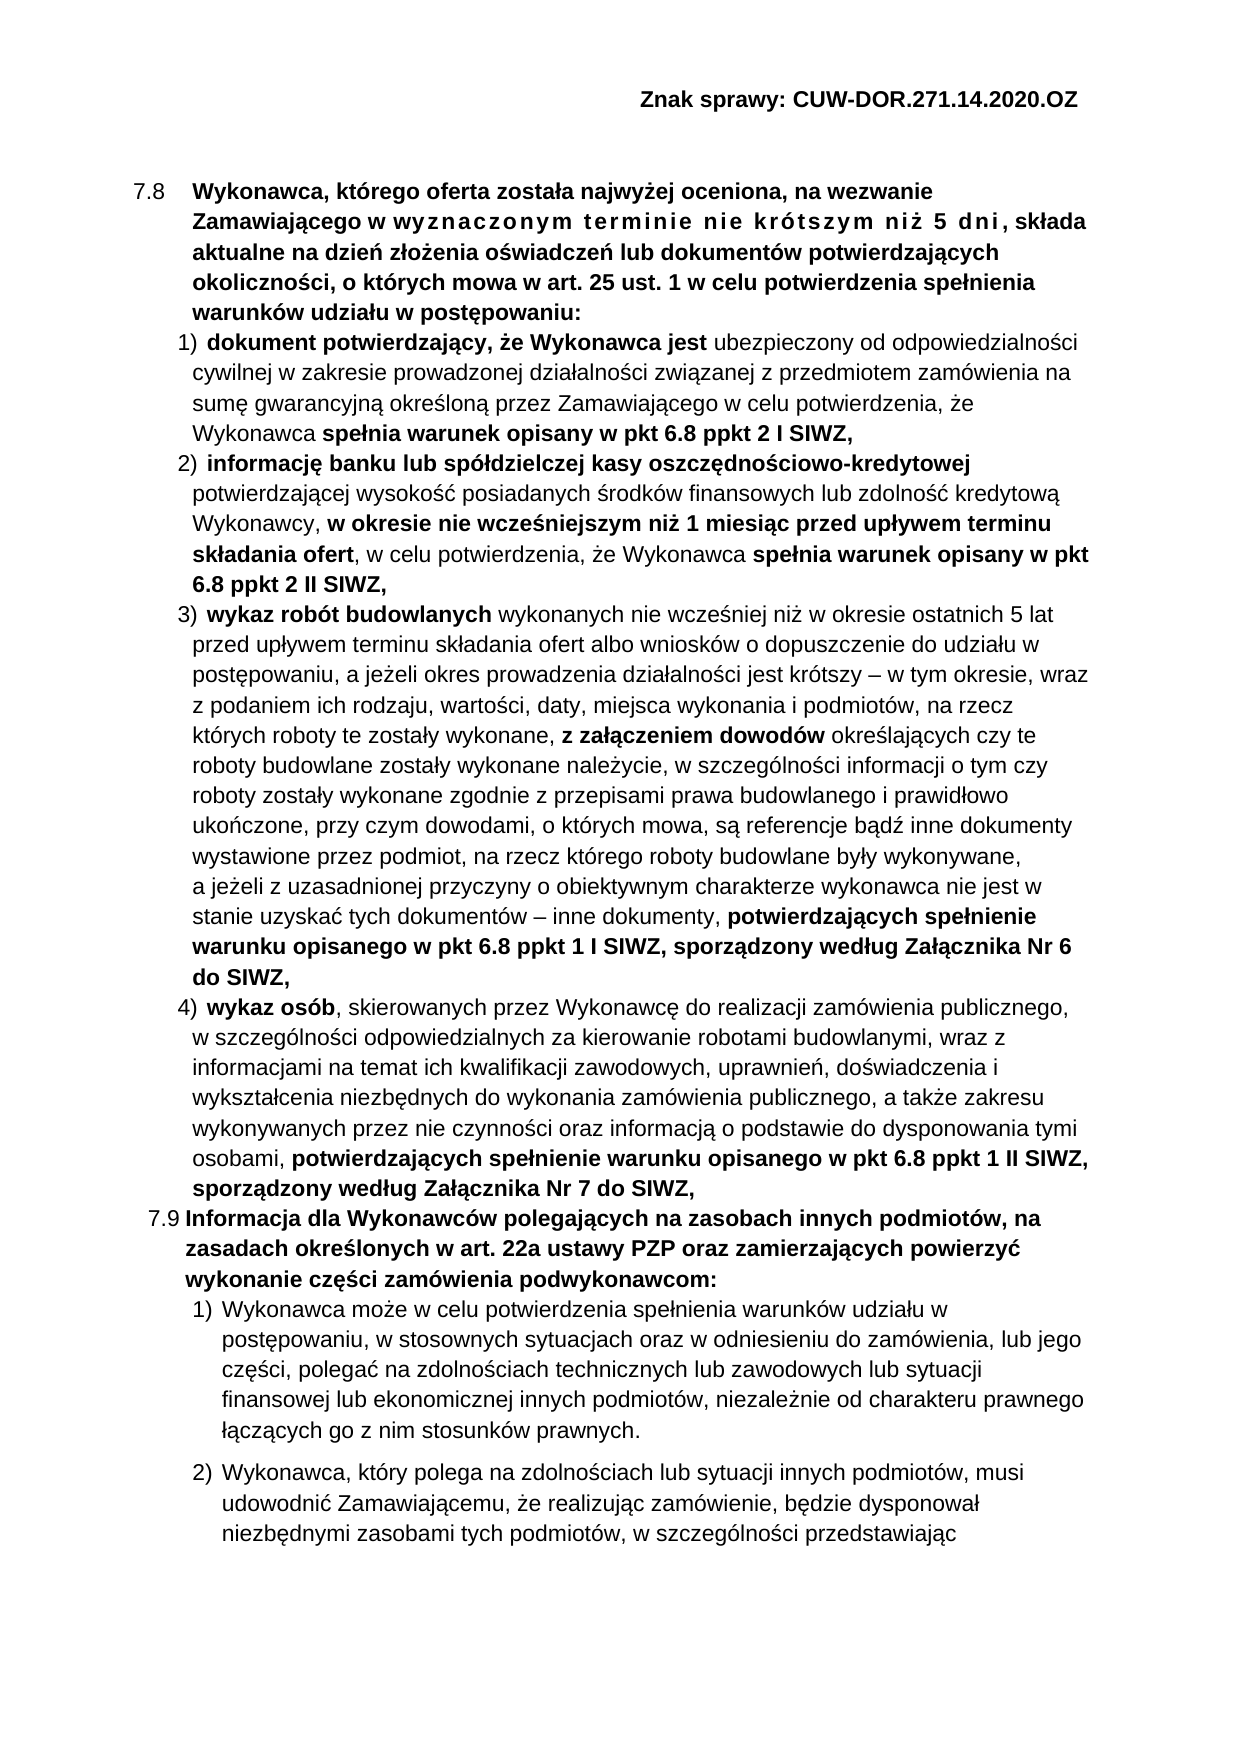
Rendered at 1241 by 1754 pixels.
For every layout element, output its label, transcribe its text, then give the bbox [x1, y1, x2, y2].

list Wykonawca może w celu potwierdzenia spełnienia warunków udziału w postępowaniu, w stosownych sytuacjach oraz w odniesieniu do zamówienia, lub jego części, polegać na zdolnościach technicznych lub zawodowych lub sytuacji finansowej lub ekonomicznej innych podmiotów, niezależnie od charakteru prawnego łączących go z nim stosunków prawnych. [192, 1296, 1093, 1443]
list dokument potwierdzający, że Wykonawca jest ubezpieczony od odpowiedzialności cywilnej w zakresie prowadzonej działalności związanej z przedmiotem zamówienia na sumę gwarancyjną określoną przez Zamawiającego w celu potwierdzenia, że Wykonawca spełnia warunek opisany w pkt 6.8 ppkt 2 I SIWZ, [177, 329, 1093, 446]
list wykaz robót budowlanych wykonanych nie wcześniej niż w okresie ostatnich 5 lat przed upływem terminu składania ofert albo wniosków o dopuszczenie do udziału w postępowaniu, a jeżeli okres prowadzenia działalności jest krótszy – w tym okresie, wraz z podaniem ich rodzaju, wartości, daty, miejsca wykonania i podmiotów, na rzecz których roboty te zostały wykonane, z załączeniem dowodów określających czy te roboty budowlane zostały wykonane należycie, w szczególności informacji o tym czy roboty zostały wykonane zgodnie z przepisami prawa budowlanego i prawidłowo ukończone, przy czym dowodami, o których mowa, są referencje bądź inne dokumenty wystawione przez podmiot, na rzecz którego roboty budowlane były wykonywane, a jeżeli z uzasadnionej przyczyny o obiektywnym charakterze wykonawca nie jest w stanie uzyskać tych dokumentów – inne dokumenty, potwierdzających spełnienie warunku opisanego w pkt 6.8 ppkt 1 I SIWZ, sporządzony według Załącznika Nr 6 do SIWZ, [177, 601, 1093, 990]
list wykaz osób, skierowanych przez Wykonawcę do realizacji zamówienia publicznego, w szczególności odpowiedzialnych za kierowanie robotami budowlanymi, wraz z informacjami na temat ich kwalifikacji zawodowych, uprawnień, doświadczenia i wykształcenia niezbędnych do wykonania zamówienia publicznego, a także zakresu wykonywanych przez nie czynności oraz informacją o podstawie do dysponowania tymi osobami, potwierdzających spełnienie warunku opisanego w pkt 6.8 ppkt 1 II SIWZ, sporządzony według Załącznika Nr 7 do SIWZ, [177, 994, 1093, 1201]
list Wykonawca, którego oferta została najwyżej oceniona, na wezwanie Zamawiającego w wyznaczonym terminie nie krótszym niż 5 dni, składa aktualne na dzień złożenia oświadczeń lub dokumentów potwierdzających okoliczności, o których mowa w art. 25 ust. 1 w celu potwierdzenia spełnienia warunków udziału w postępowaniu: [133, 178, 1093, 325]
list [192, 1459, 1093, 1546]
list Informacja dla Wykonawców polegających na zasobach innych podmiotów, na zasadach określonych w art. 22a ustawy PZP oraz zamierzających powierzyć wykonanie części zamówienia podwykonawcom: [148, 1205, 1093, 1292]
list informację banku lub spółdzielczej kasy oszczędnościowo-kredytowej potwierdzającej wysokość posiadanych środków finansowych lub zdolność kredytową Wykonawcy, w okresie nie wcześniejszym niż 1 miesiąc przed upływem terminu składania ofert, w celu potwierdzenia, że Wykonawca spełnia warunek opisany w pkt 6.8 ppkt 2 II SIWZ, [177, 450, 1093, 597]
